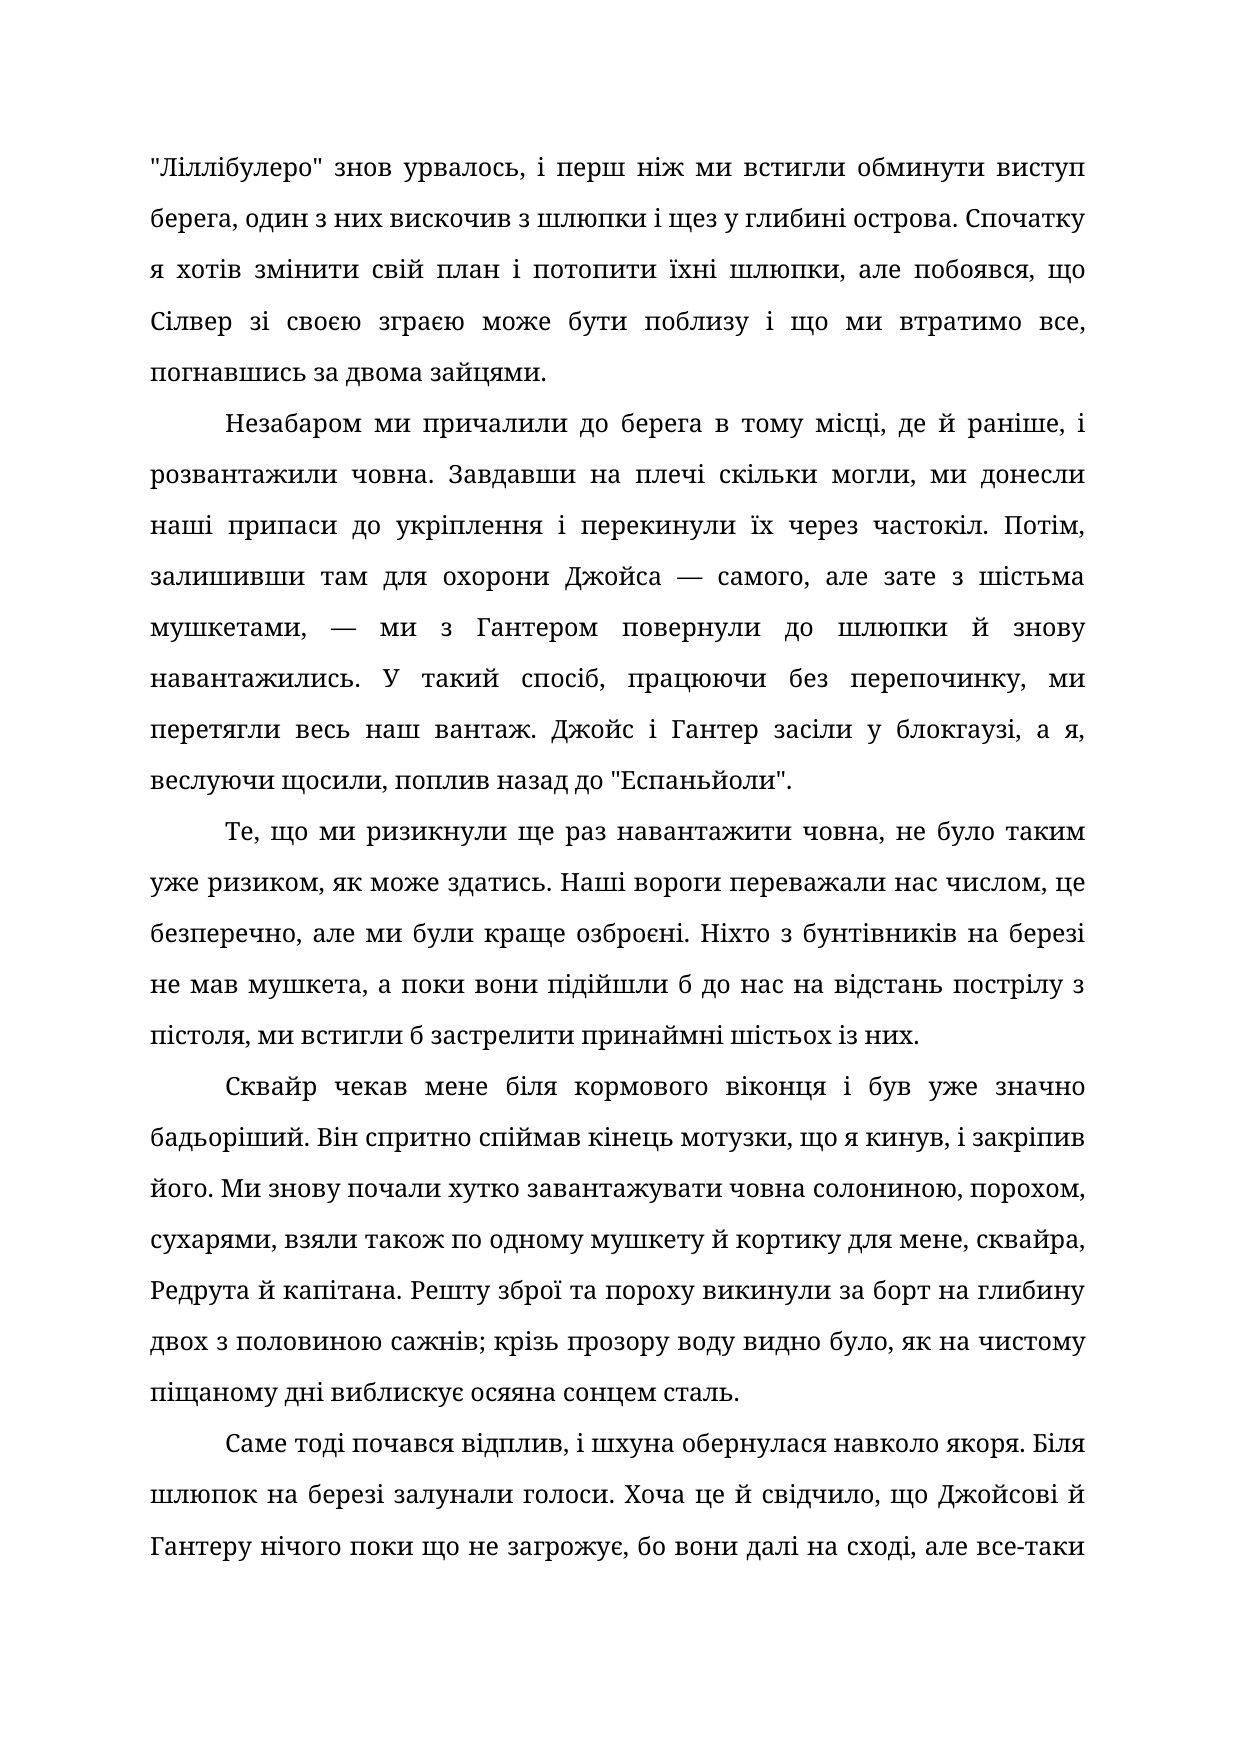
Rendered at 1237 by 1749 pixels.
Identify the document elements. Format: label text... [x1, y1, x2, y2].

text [150, 150, 1086, 388]
text Те, що ми ризикнули ще раз навантажити човна, не було таким уже ризиком, як може здатись. Наші вороги переважали нас числом, це безперечно, але ми були краще озброєні. Ніхто з бунтівників на березі не мав мушкета, а поки вони підійшли б до нас на відстань пострілу з пістоля, ми встигли б застрелити принаймні шістьох із них. [150, 813, 1086, 1052]
text Сквайр чекав мене біля кормового віконця і був уже значно бадьоріший. Він спритно спіймав кінець мотузки, що я кинув, і закріпив його. Ми знову почали хутко завантажувати човна солониною, порохом, сухарями, взяли також по одному мушкету й кортику для мене, сквайра, Редрута й капітана. Решту зброї та пороху викинули за борт на глибину двох з половиною сажнів; крізь прозору воду видно було, як на чистому піщаному дні виблискує осяяна сонцем сталь. [150, 1069, 1086, 1409]
text Незабаром ми причалили до берега в тому місці, де й раніше, і розвантажили човна. Завдавши на плечі скільки могли, ми донесли наші припаси до укріплення і перекинули їх через частокіл. Потім, залишивши там для охорони Джойса — самого, але зате з шістьма мушкетами, — ми з Гантером повернули до шлюпки й знову навантажились. У такий спосіб, працюючи без перепочинку, ми перетягли весь наш вантаж. Джойс і Гантер засіли у блокгаузі, а я, веслуючи щосили, поплив назад до "Еспаньйоли". [150, 405, 1086, 797]
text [150, 1426, 1086, 1562]
